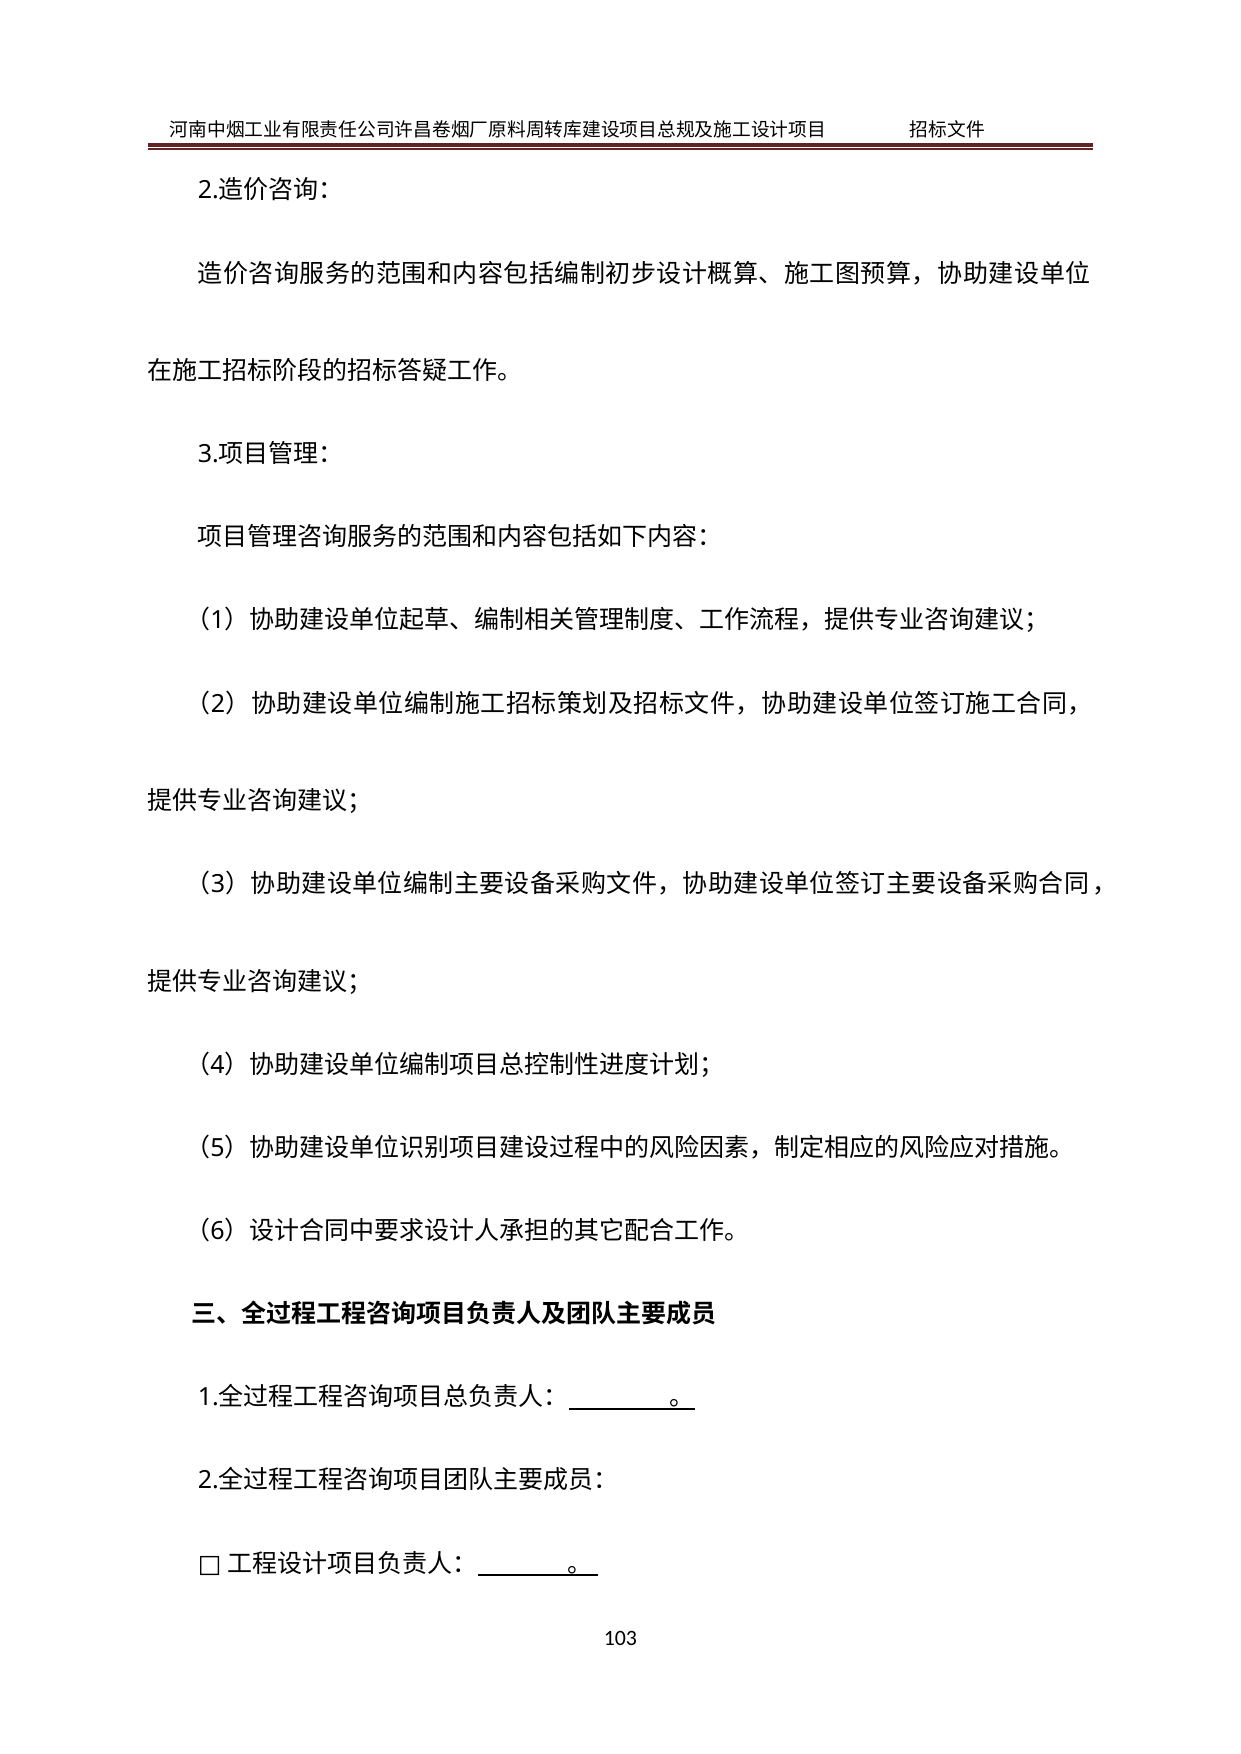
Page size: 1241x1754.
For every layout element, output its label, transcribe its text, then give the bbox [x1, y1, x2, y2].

text 造价咨询服务的范围和内容包括编制初步设计概算、施工图预算，协助建设单位在施工招标阶段的招标答疑工作。 [148, 239, 1093, 401]
text 三、全过程工程咨询项目负责人及团队主要成员 [191, 1279, 1093, 1344]
text 1.全过程工程咨询项目总负责人： 。 [148, 1362, 1093, 1427]
text □ 工程设计项目负责人： 。 [148, 1529, 1093, 1594]
text （3）协助建设单位编制主要设备采购文件，协助建设单位签订主要设备采购合同，提供专业咨询建议； [148, 849, 1093, 1012]
text 2.全过程工程咨询项目团队主要成员： [148, 1446, 1093, 1511]
text 2.造价咨询： [148, 156, 1093, 221]
text （1）协助建设单位起草、编制相关管理制度、工作流程，提供专业咨询建议； [148, 586, 1093, 651]
text 3.项目管理： [148, 419, 1093, 484]
text （6）设计合同中要求设计人承担的其它配合工作。 [148, 1196, 1093, 1261]
text （2）协助建设单位编制施工招标策划及招标文件，协助建设单位签订施工合同，提供专业咨询建议； [148, 669, 1093, 831]
text （4）协助建设单位编制项目总控制性进度计划； [148, 1030, 1093, 1095]
text （5）协助建设单位识别项目建设过程中的风险因素，制定相应的风险应对措施。 [148, 1113, 1093, 1178]
text 项目管理咨询服务的范围和内容包括如下内容： [148, 502, 1093, 567]
